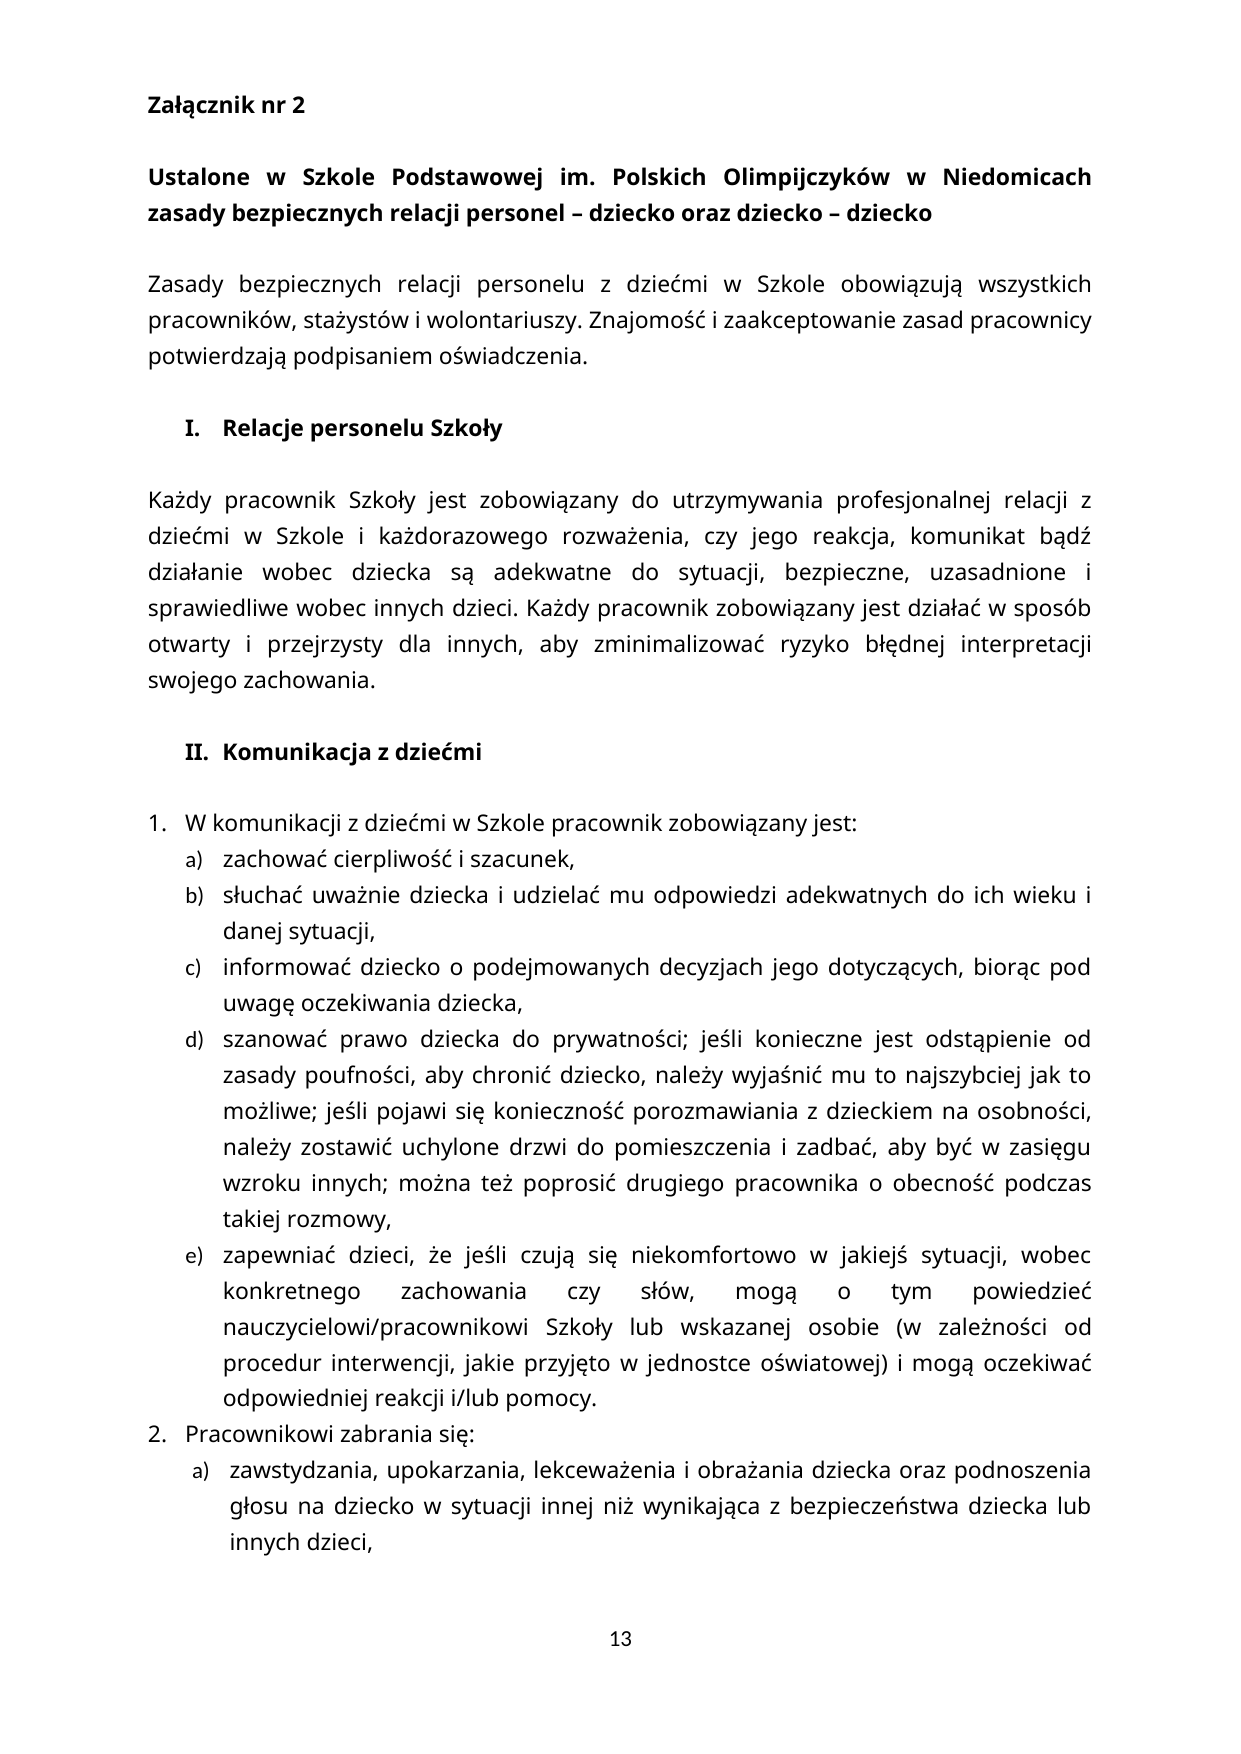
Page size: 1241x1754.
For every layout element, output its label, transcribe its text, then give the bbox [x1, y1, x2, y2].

list szanować prawo dziecka do prywatności; jeśli konieczne jest odstąpienie od zasady poufności, aby chronić dziecko, należy wyjaśnić mu to najszybciej jak to możliwe; jeśli pojawi się konieczność porozmawiania z dzieckiem na osobności, należy zostawić uchylone drzwi do pomieszczenia i zadbać, aby być w zasięgu wzroku innych; można też poprosić drugiego pracownika o obecność podczas takiej rozmowy, [185, 1023, 1093, 1234]
list zawstydzania, upokarzania, lekceważenia i obrażania dziecka oraz podnoszenia głosu na dziecko w sytuacji innej niż wynikająca z bezpieczeństwa dziecka lub innych dzieci, [192, 1454, 1093, 1557]
text Załącznik nr 2 [148, 89, 1093, 120]
text Każdy pracownik Szkoły jest zobowiązany do utrzymywania profesjonalnej relacji z dziećmi w Szkole i każdorazowego rozważenia, czy jego reakcja, komunikat bądź działanie wobec dziecka są adekwatne do sytuacji, bezpieczne, uzasadnione i sprawiedliwe wobec innych dzieci. Każdy pracownik zobowiązany jest działać w sposób otwarty i przejrzysty dla innych, aby zminimalizować ryzyko błędnej interpretacji swojego zachowania. [148, 484, 1093, 695]
list informować dziecko o podejmowanych decyzjach jego dotyczących, biorąc pod uwagę oczekiwania dziecka, [185, 951, 1093, 1018]
list zachować cierpliwość i szacunek, [185, 843, 1093, 874]
text Ustalone w Szkole Podstawowej im. Polskich Olimpijczyków w Niedomicach zasady bezpiecznych relacji personel – dziecko oraz dziecko – dziecko [148, 161, 1093, 228]
list Pracownikowi zabrania się: [148, 1418, 1093, 1449]
list Komunikacja z dziećmi [185, 736, 1093, 767]
list zapewniać dzieci, że jeśli czują się niekomfortowo w jakiejś sytuacji, wobec konkretnego zachowania czy słów, mogą o tym powiedzieć nauczycielowi/pracownikowi Szkoły lub wskazanej osobie (w zależności od procedur interwencji, jakie przyjęto w jednostce oświatowej) i mogą oczekiwać odpowiedniej reakcji i/lub pomocy. [185, 1239, 1093, 1414]
list Relacje personelu Szkoły [185, 412, 1093, 443]
text Zasady bezpiecznych relacji personelu z dziećmi w Szkole obowiązują wszystkich pracowników, stażystów i wolontariuszy. Znajomość i zaakceptowanie zasad pracownicy potwierdzają podpisaniem oświadczenia. [148, 268, 1093, 371]
list W komunikacji z dziećmi w Szkole pracownik zobowiązany jest: [148, 807, 1093, 839]
list słuchać uważnie dziecka i udzielać mu odpowiedzi adekwatnych do ich wieku i danej sytuacji, [185, 879, 1093, 946]
